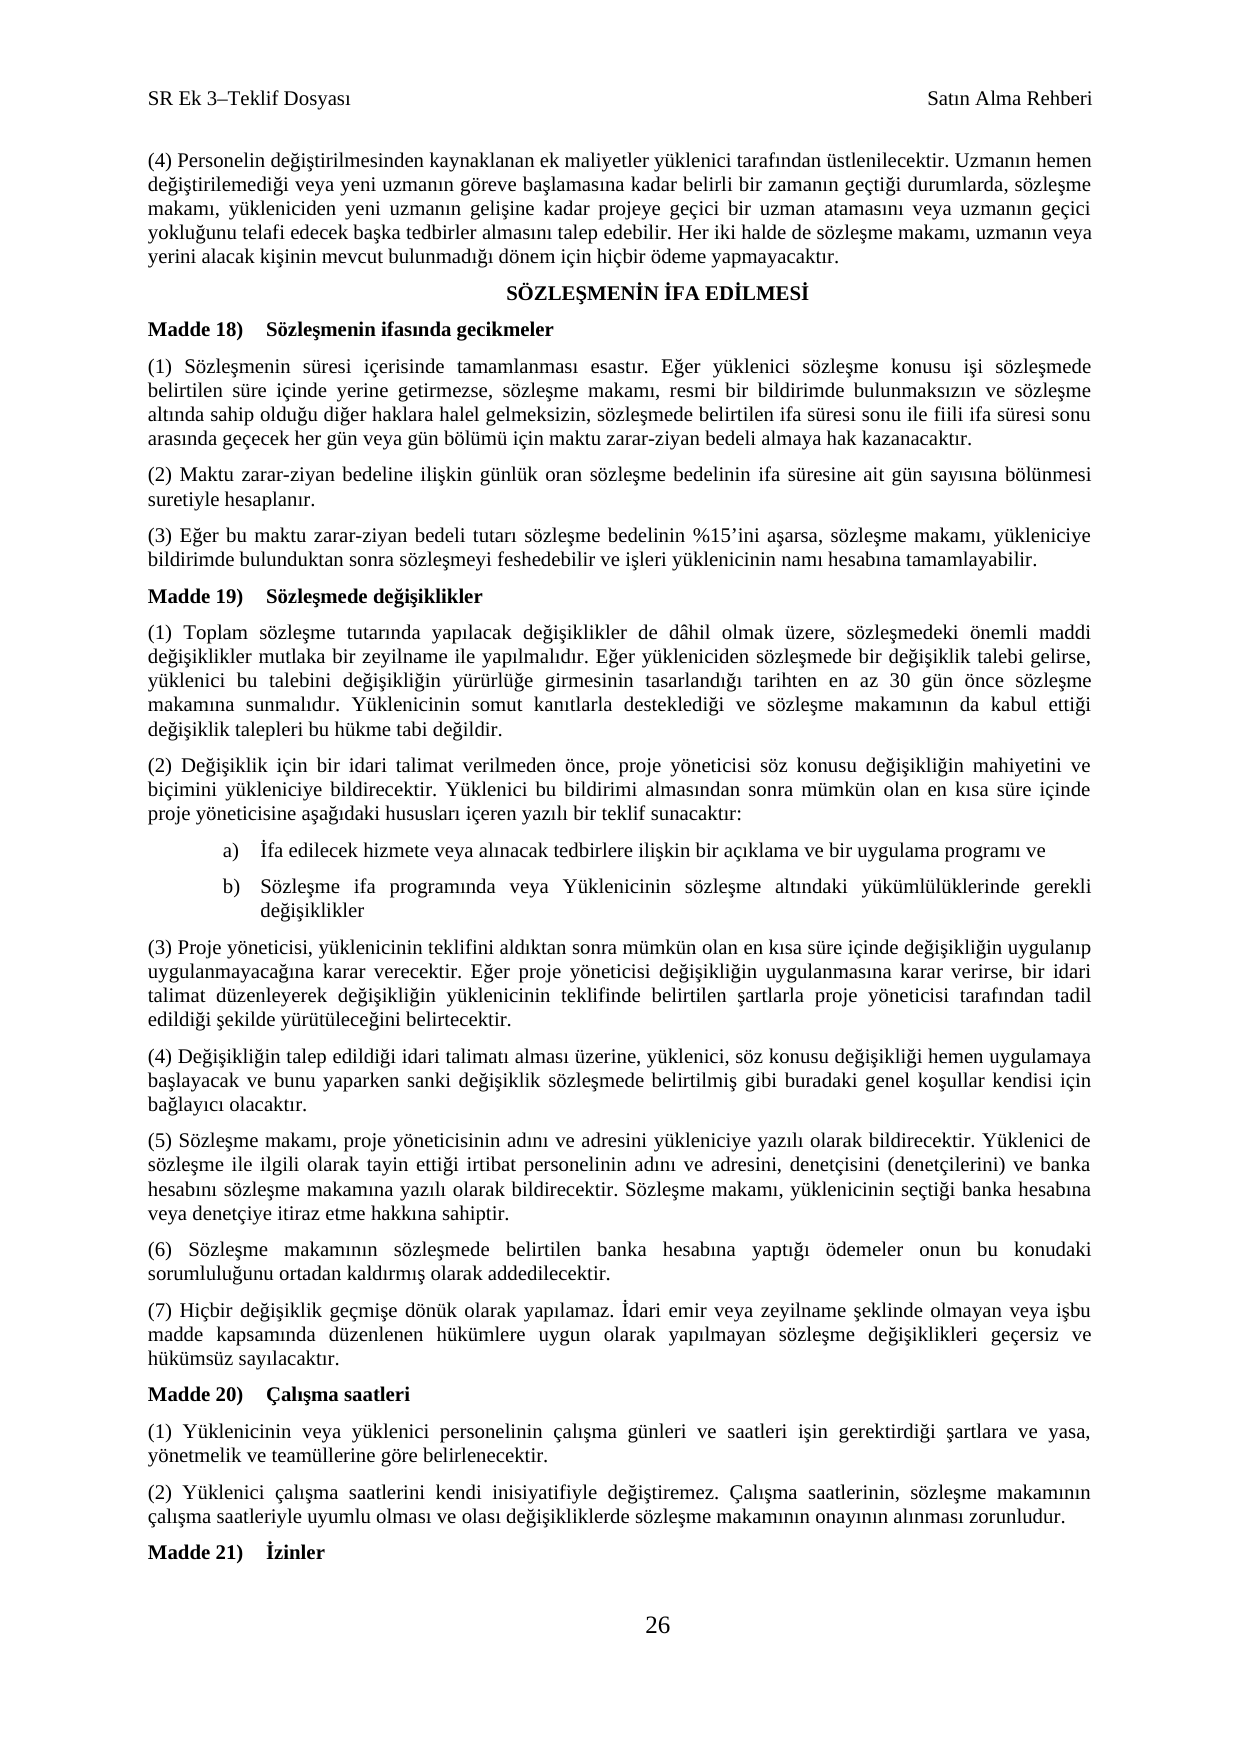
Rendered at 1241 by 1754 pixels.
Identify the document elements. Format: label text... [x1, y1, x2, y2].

list İzinler [148, 1540, 1093, 1564]
text (1) Sözleşmenin süresi içerisinde tamamlanması esastır. Eğer yüklenici sözleşme konusu işi sözleşmede belirtilen süre içinde yerine getirmezse, sözleşme makamı, resmi bir bildirimde bulunmaksızın ve sözleşme altında sahip olduğu diğer haklara halel gelmeksizin, sözleşmede belirtilen ifa süresi sonu ile fiili ifa süresi sonu arasında geçecek her gün veya gün bölümü için maktu zarar-ziyan bedeli almaya hak kazanacaktır. [148, 354, 1093, 450]
text (7) Hiçbir değişiklik geçmişe dönük olarak yapılamaz. İdari emir veya zeyilname şeklinde olmayan veya işbu madde kapsamında düzenlenen hükümlere uygun olarak yapılmayan sözleşme değişiklikleri geçersiz ve hükümsüz sayılacaktır. [148, 1298, 1093, 1370]
text (4) Personelin değiştirilmesinden kaynaklanan ek maliyetler yüklenici tarafından üstlenilecektir. Uzmanın hemen değiştirilemediği veya yeni uzmanın göreve başlamasına kadar belirli bir zamanın geçtiği durumlarda, sözleşme makamı, yükleniciden yeni uzmanın gelişine kadar projeye geçici bir uzman atamasını veya uzmanın geçici yokluğunu telafi edecek başka tedbirler almasını talep edebilir. Her iki halde de sözleşme makamı, uzmanın veya yerini alacak kişinin mevcut bulunmadığı dönem için hiçbir ödeme yapmayacaktır. [148, 148, 1093, 268]
text (3) Proje yöneticisi, yüklenicinin teklifini aldıktan sonra mümkün olan en kısa süre içinde değişikliğin uygulanıp uygulanmayacağına karar verecektir. Eğer proje yöneticisi değişikliğin uygulanmasına karar verirse, bir idari talimat düzenleyerek değişikliğin yüklenicinin teklifinde belirtilen şartlarla proje yöneticisi tarafından tadil edildiği şekilde yürütüleceğini belirtecektir. [148, 935, 1093, 1031]
text (1) Toplam sözleşme tutarında yapılacak değişiklikler de dâhil olmak üzere, sözleşmedeki önemli maddi değişiklikler mutlaka bir zeyilname ile yapılmalıdır. Eğer yükleniciden sözleşmede bir değişiklik talebi gelirse, yüklenici bu talebini değişikliğin yürürlüğe girmesinin tasarlandığı tarihten en az 30 gün önce sözleşme makamına sunmalıdır. Yüklenicinin somut kanıtlarla desteklediği ve sözleşme makamının da kabul ettiği değişiklik talepleri bu hükme tabi değildir. [148, 620, 1093, 741]
list Sözleşmenin ifasında gecikmeler [148, 317, 1093, 341]
list Çalışma saatleri [148, 1382, 1093, 1406]
text (3) Eğer bu maktu zarar-ziyan bedeli tutarı sözleşme bedelinin %15’ini aşarsa, sözleşme makamı, yükleniciye bildirimde bulunduktan sonra sözleşmeyi feshedebilir ve işleri yüklenicinin namı hesabına tamamlayabilir. [148, 523, 1093, 571]
text (2) Maktu zarar-ziyan bedeline ilişkin günlük oran sözleşme bedelinin ifa süresine ait gün sayısına bölünmesi suretiyle hesaplanır. [148, 462, 1093, 511]
text (5) Sözleşme makamı, proje yöneticisinin adını ve adresini yükleniciye yazılı olarak bildirecektir. Yüklenici de sözleşme ile ilgili olarak tayin ettiği irtibat personelinin adını ve adresini, denetçisini (denetçilerini) ve banka hesabını sözleşme makamına yazılı olarak bildirecektir. Sözleşme makamı, yüklenicinin seçtiği banka hesabına veya denetçiye itiraz etme hakkına sahiptir. [148, 1128, 1093, 1224]
text (6) Sözleşme makamının sözleşmede belirtilen banka hesabına yaptığı ödemeler onun bu konudaki sorumluluğunu ortadan kaldırmış olarak addedilecektir. [148, 1237, 1093, 1285]
text (1) Yüklenicinin veya yüklenici personelinin çalışma günleri ve saatleri işin gerektirdiği şartlara ve yasa, yönetmelik ve teamüllerine göre belirlenecektir. [148, 1419, 1093, 1467]
text SÖZLEŞMENİN İFA EDİLMESİ [148, 281, 1093, 304]
list Sözleşmede değişiklikler [148, 584, 1093, 608]
text (2) Yüklenici çalışma saatlerini kendi inisiyatifiyle değiştiremez. Çalışma saatlerinin, sözleşme makamının çalışma saatleriyle uyumlu olması ve olası değişikliklerde sözleşme makamının onayının alınması zorunludur. [148, 1479, 1093, 1528]
text (4) Değişikliğin talep edildiği idari talimatı alması üzerine, yüklenici, söz konusu değişikliği hemen uygulamaya başlayacak ve bunu yaparken sanki değişiklik sözleşmede belirtilmiş gibi buradaki genel koşullar kendisi için bağlayıcı olacaktır. [148, 1044, 1093, 1116]
text (2) Değişiklik için bir idari talimat verilmeden önce, proje yöneticisi söz konusu değişikliğin mahiyetini ve biçimini yükleniciye bildirecektir. Yüklenici bu bildirimi almasından sonra mümkün olan en kısa süre içinde proje yöneticisine aşağıdaki hususları içeren yazılı bir teklif sunacaktır: [148, 753, 1093, 825]
list Sözleşme ifa programında veya Yüklenicinin sözleşme altındaki yükümlülüklerinde gerekli değişiklikler [223, 874, 1093, 922]
list İfa edilecek hizmete veya alınacak tedbirlere ilişkin bir açıklama ve bir uygulama programı ve [223, 838, 1093, 862]
